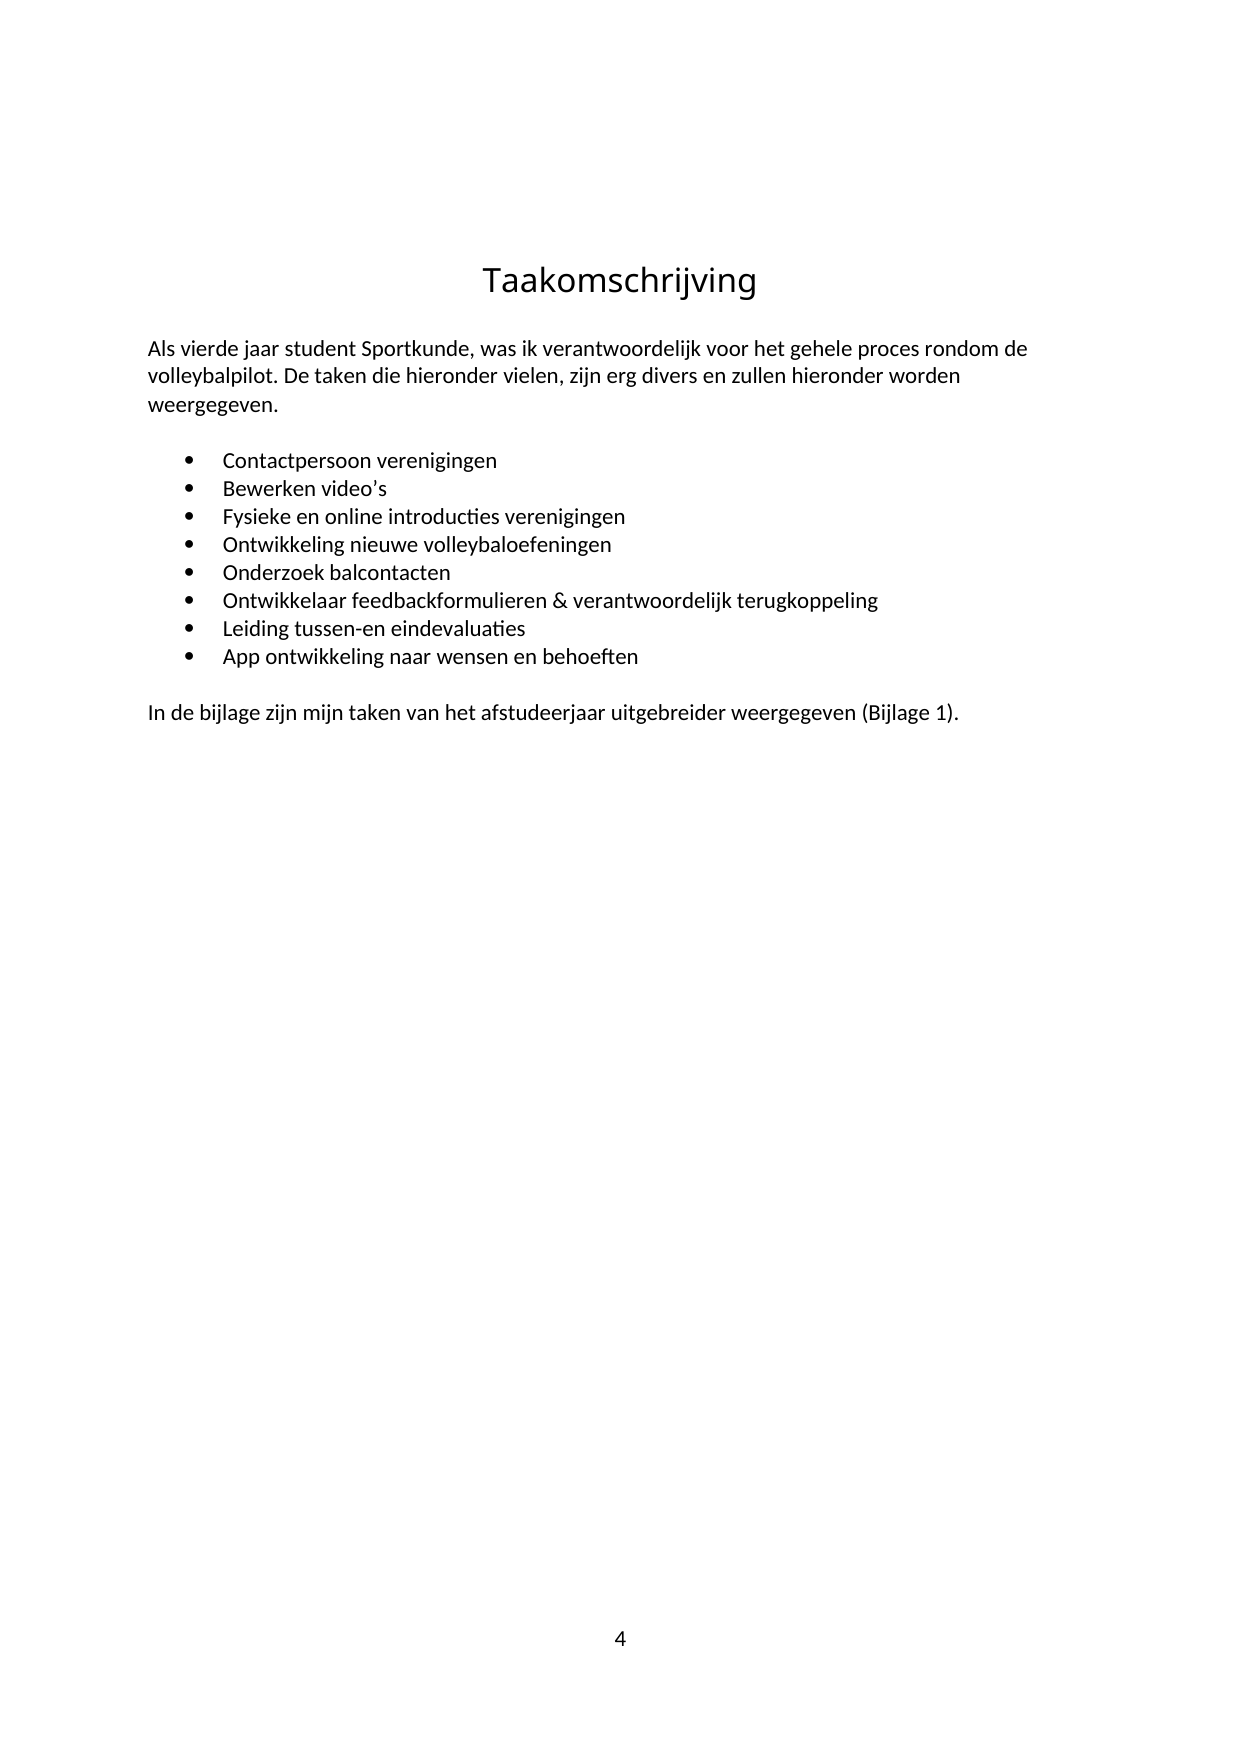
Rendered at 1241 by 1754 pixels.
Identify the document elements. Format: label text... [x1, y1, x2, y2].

list App ontwikkeling naar wensen en behoeften [185, 642, 1093, 670]
list Bewerken video’s [185, 474, 1093, 502]
list Onderzoek balcontacten [185, 558, 1093, 586]
list Ontwikkeling nieuwe volleybaloefeningen [185, 530, 1093, 558]
subtitle Taakomschrijving [148, 257, 1093, 302]
text Als vierde jaar student Sportkunde, was ik verantwoordelijk voor het gehele proces rondom de volleybalpilot. De taken die hieronder vielen, zijn erg divers en zullen hieronder worden weergegeven. [148, 334, 1093, 418]
list Contactpersoon verenigingen [185, 446, 1093, 474]
text In de bijlage zijn mijn taken van het afstudeerjaar uitgebreider weergegeven (Bijlage 1). [148, 698, 1093, 726]
list Ontwikkelaar feedbackformulieren & verantwoordelijk terugkoppeling [185, 586, 1093, 614]
list Fysieke en online introducties verenigingen [185, 502, 1093, 530]
list Leiding tussen-en eindevaluaties [185, 614, 1093, 642]
